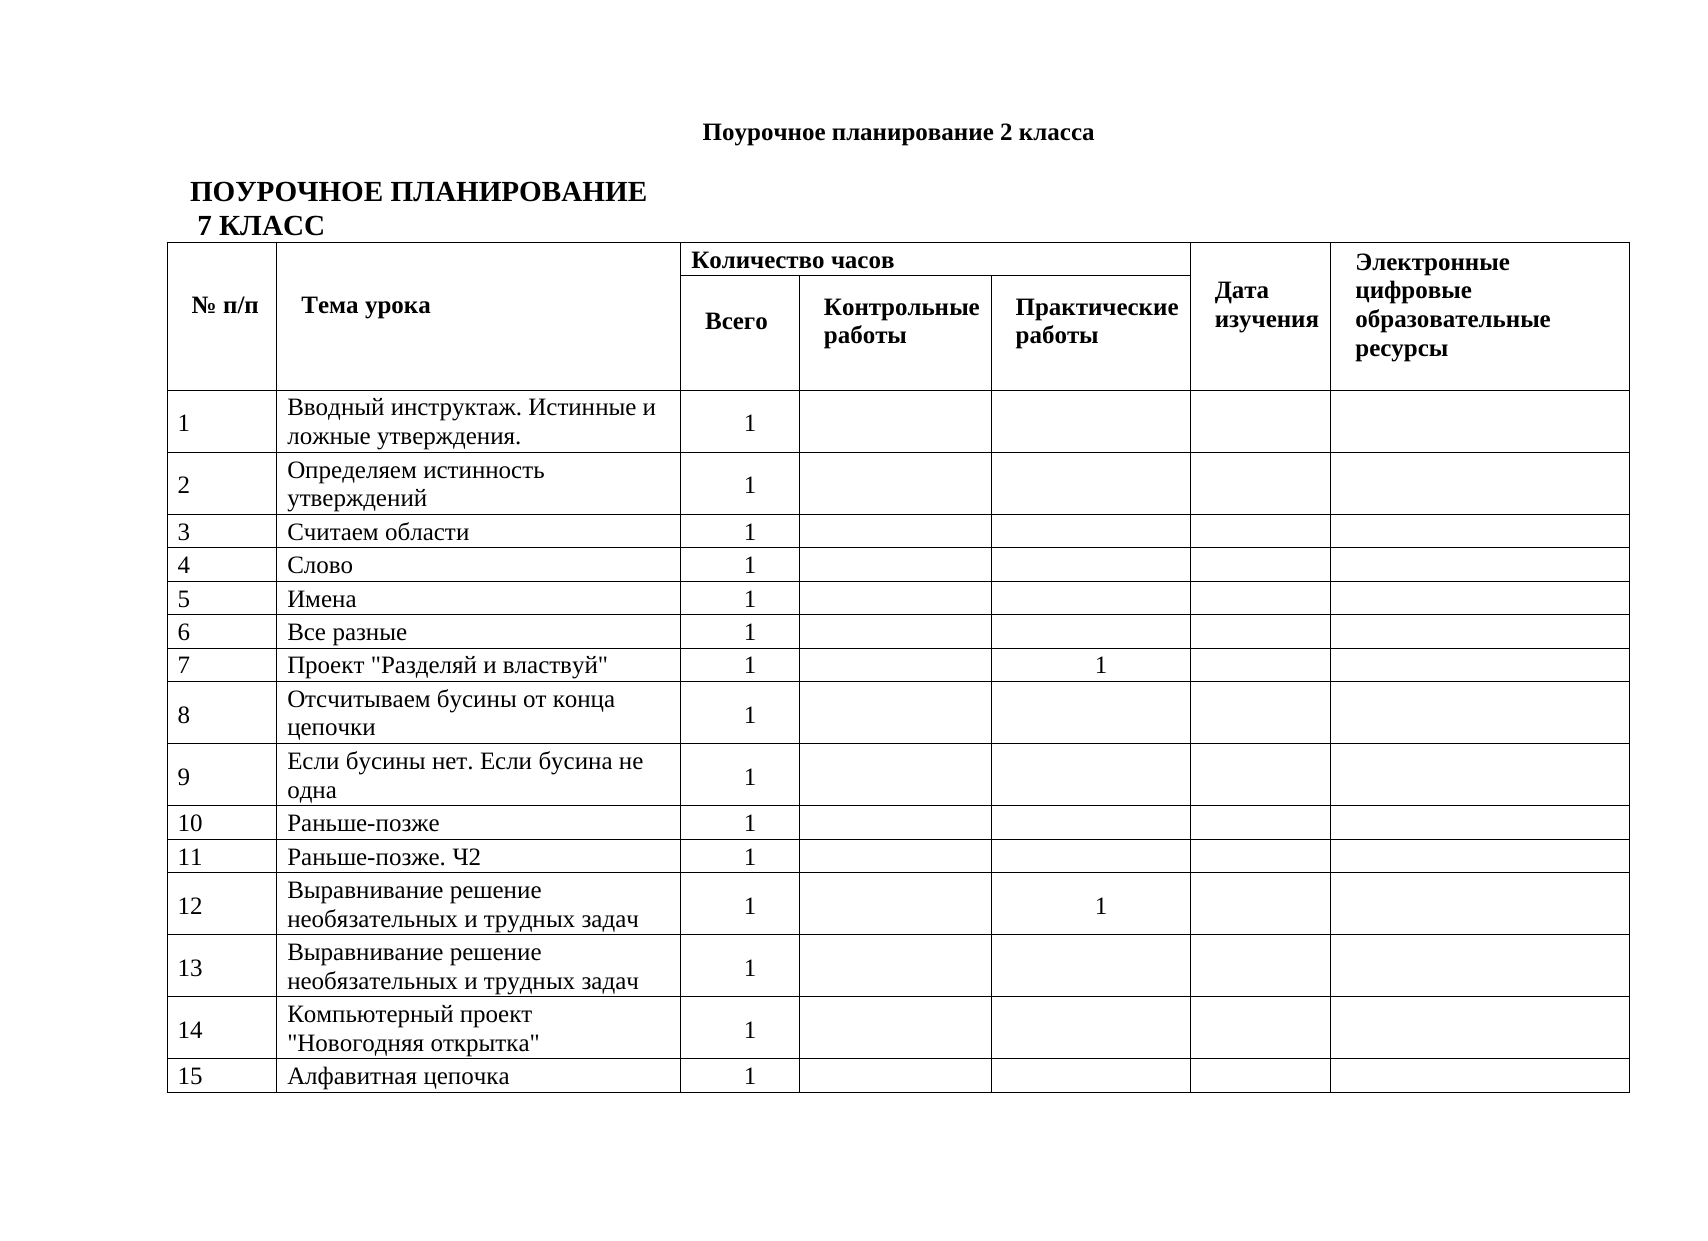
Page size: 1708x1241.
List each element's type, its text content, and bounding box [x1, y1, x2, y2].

table_cell 1 [681, 744, 799, 805]
table_cell [1191, 391, 1330, 452]
table_cell 1 [681, 997, 799, 1058]
table_cell Слово [277, 548, 680, 581]
table_cell 1 [992, 873, 1190, 934]
table_cell [1331, 1059, 1629, 1091]
table_cell [992, 582, 1190, 614]
table_cell 1 [681, 391, 799, 452]
table_header Электронные цифровые образовательные ресурсы [1331, 243, 1629, 389]
table_cell [1331, 649, 1629, 681]
table_cell Алфавитная цепочка [277, 1059, 680, 1091]
table_cell [1331, 935, 1629, 996]
table_cell 1 [168, 391, 276, 452]
table_cell 1 [681, 806, 799, 838]
table_cell Практические работы [992, 276, 1190, 389]
table_cell [800, 582, 991, 614]
table_cell [992, 1059, 1190, 1091]
table_cell [1191, 935, 1330, 996]
table_cell Если бусины нет. Если бусина не одна [277, 744, 680, 805]
table_cell [1191, 649, 1330, 681]
table_cell [1331, 840, 1629, 872]
table_cell Вводный инструктаж. Истинные и ложные утверждения. [277, 391, 680, 452]
table_cell 8 [168, 682, 276, 743]
table_cell [992, 997, 1190, 1058]
table_cell Считаем области [277, 515, 680, 547]
table_cell 15 [168, 1059, 276, 1091]
table_cell [800, 873, 991, 934]
table_cell [1191, 515, 1330, 547]
table_cell [800, 1059, 991, 1091]
text Поурочное планирование 2 класса [701, 117, 1096, 146]
table_cell [800, 453, 991, 514]
table_cell 1 [681, 840, 799, 872]
table_cell [992, 806, 1190, 838]
table_cell [992, 548, 1190, 581]
table_cell 1 [681, 935, 799, 996]
table_cell [1191, 548, 1330, 581]
table_cell [1331, 615, 1629, 647]
table_cell 1 [681, 582, 799, 614]
table_cell [800, 649, 991, 681]
table_cell Компьютерный проект "Новогодняя открытка" [277, 997, 680, 1058]
table_cell [992, 615, 1190, 647]
table_cell [800, 935, 991, 996]
table_cell [1191, 682, 1330, 743]
table_cell [800, 515, 991, 547]
table_cell 1 [681, 515, 799, 547]
table_cell 1 [681, 453, 799, 514]
table_cell 11 [168, 840, 276, 872]
table_cell [1331, 453, 1629, 514]
table_cell [1191, 615, 1330, 647]
table_cell Имена [277, 582, 680, 614]
table_cell Контрольные работы [800, 276, 991, 389]
table_cell [800, 806, 991, 838]
table_cell 1 [681, 615, 799, 647]
table_cell Раньше-позже. Ч2 [277, 840, 680, 872]
table_cell 7 [168, 649, 276, 681]
table_cell [1191, 453, 1330, 514]
table_cell 1 [992, 649, 1190, 681]
table_cell 14 [168, 997, 276, 1058]
table_header № п/п [168, 243, 276, 389]
table_cell [992, 744, 1190, 805]
table_header Количество часов [681, 243, 1190, 275]
table_cell [1331, 515, 1629, 547]
table_cell [800, 391, 991, 452]
table_header Тема урока [277, 243, 680, 389]
table_cell [1331, 682, 1629, 743]
table_cell [1331, 548, 1629, 581]
table_cell [1191, 806, 1330, 838]
table_cell Выравнивание решение необязательных и трудных задач [277, 873, 680, 934]
table_cell [1191, 873, 1330, 934]
table_cell [992, 391, 1190, 452]
table_cell [992, 935, 1190, 996]
table_cell 1 [681, 682, 799, 743]
table_cell [1191, 582, 1330, 614]
table_cell [1331, 582, 1629, 614]
table_cell [800, 615, 991, 647]
table_cell 6 [168, 615, 276, 647]
table_cell [1331, 806, 1629, 838]
table_cell 10 [168, 806, 276, 838]
table_cell Выравнивание решение необязательных и трудных задач [277, 935, 680, 996]
table_cell Отсчитываем бусины от конца цепочки [277, 682, 680, 743]
table_cell Раньше-позже [277, 806, 680, 838]
table_cell Всего [681, 276, 799, 389]
table_cell 1 [681, 873, 799, 934]
table_cell Определяем истинность утверждений [277, 453, 680, 514]
table_cell 4 [168, 548, 276, 581]
table_cell [1191, 997, 1330, 1058]
subtitle ПОУРОЧНОЕ ПЛАНИРОВАНИЕ 7 КЛАСС [190, 174, 649, 242]
table_cell [992, 682, 1190, 743]
table_cell 9 [168, 744, 276, 805]
table_cell [1331, 873, 1629, 934]
table_cell Проект "Разделяй и властвуй" [277, 649, 680, 681]
table_cell 1 [681, 649, 799, 681]
table_cell 3 [168, 515, 276, 547]
table_header Дата изучения [1191, 243, 1330, 389]
table_cell 12 [168, 873, 276, 934]
table_cell [800, 682, 991, 743]
table_cell [800, 548, 991, 581]
table_cell [1331, 391, 1629, 452]
table_cell [992, 840, 1190, 872]
table_cell [800, 744, 991, 805]
table_cell [1331, 744, 1629, 805]
table_cell [800, 840, 991, 872]
table_cell 13 [168, 935, 276, 996]
table_cell [1191, 744, 1330, 805]
table_cell 1 [681, 548, 799, 581]
table_cell 2 [168, 453, 276, 514]
table_cell Все разные [277, 615, 680, 647]
table_cell [1331, 997, 1629, 1058]
table_cell [992, 515, 1190, 547]
table_cell [992, 453, 1190, 514]
table_cell [800, 997, 991, 1058]
table_cell 1 [681, 1059, 799, 1091]
table_cell [1191, 840, 1330, 872]
table_cell 5 [168, 582, 276, 614]
table_cell [1191, 1059, 1330, 1091]
